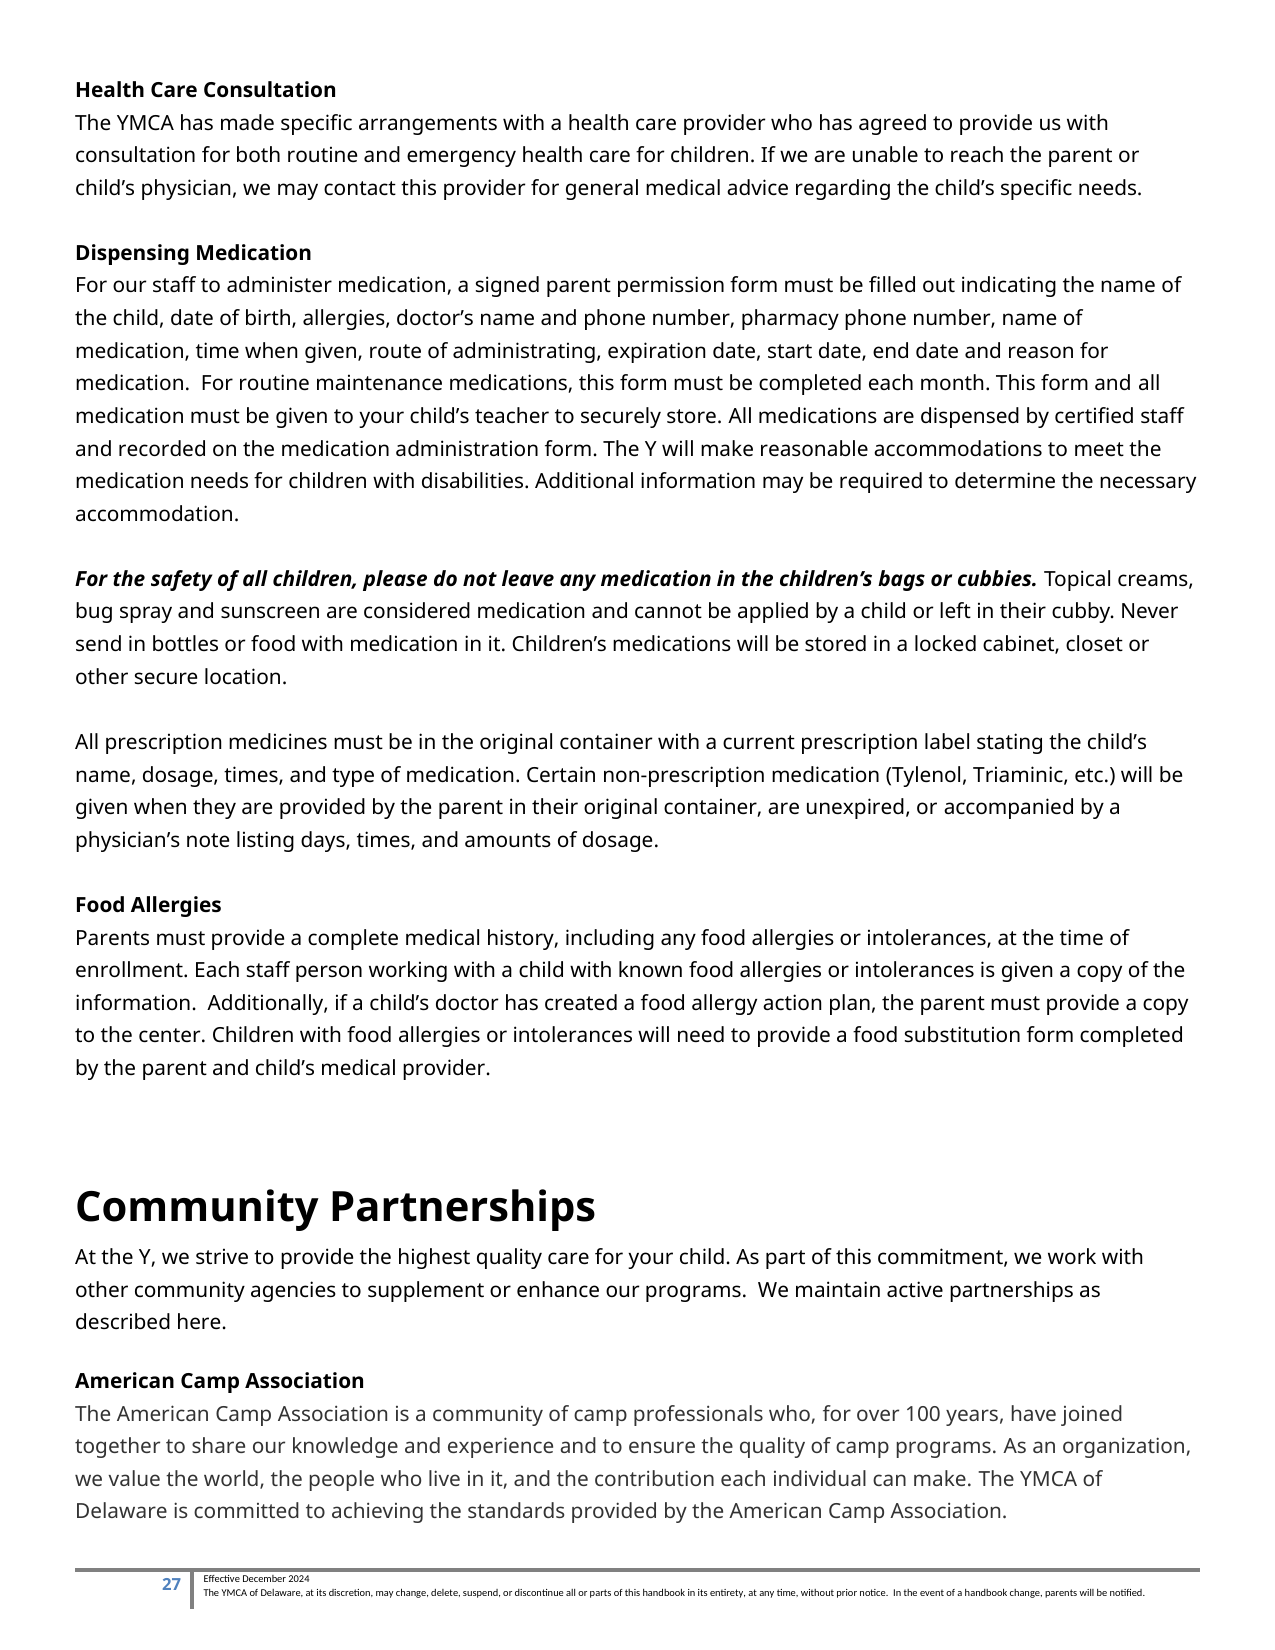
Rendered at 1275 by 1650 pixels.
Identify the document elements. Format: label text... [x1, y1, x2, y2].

subtitle Food Allergies [75, 890, 1200, 918]
text At the Y, we strive to provide the highest quality care for your child. As part of this commitment, we work with other community agencies to supplement or enhance our programs. We maintain active partnerships as described here. [75, 1242, 1200, 1336]
text The YMCA has made specific arrangements with a health care provider who has agreed to provide us with consultation for both routine and emergency health care for children. If we are unable to reach the parent or child’s physician, we may contact this provider for general medical advice regarding the child’s specific needs. [75, 108, 1200, 201]
subtitle Dispensing Medication [75, 238, 1200, 266]
text Parents must provide a complete medical history, including any food allergies or intolerances, at the time of enrollment. Each staff person working with a child with known food allergies or intolerances is given a copy of the information. Additionally, if a child’s doctor has created a food allergy action plan, the parent must provide a copy to the center. Children with food allergies or intolerances will need to provide a food substitution form completed by the parent and child’s medical provider. [75, 923, 1200, 1082]
text American Camp Association [75, 1366, 1200, 1394]
text For our staff to administer medication, a signed parent permission form must be filled out indicating the name of the child, date of birth, allergies, doctor’s name and phone number, pharmacy phone number, name of medication, time when given, route of administrating, expiration date, start date, end date and reason for medication. For routine maintenance medications, this form must be completed each month. This form and all medication must be given to your child’s teacher to securely store. All medications are dispensed by certified staff and recorded on the medication administration form. The Y will make reasonable accommodations to meet the medication needs for children with disabilities. Additional information may be required to determine the necessary accommodation. [75, 271, 1200, 527]
text Community Partnerships [75, 1177, 1200, 1234]
subtitle Health Care Consultation [75, 75, 1200, 103]
text The American Camp Association is a community of camp professionals who, for over 100 years, have joined together to share our knowledge and experience and to ensure the quality of camp programs. As an organization, we value the world, the people who live in it, and the contribution each individual can make. The YMCA of Delaware is committed to achieving the standards provided by the American Camp Association. [75, 1399, 1200, 1525]
text All prescription medicines must be in the original container with a current prescription label stating the child’s name, dosage, times, and type of medication. Certain non-prescription medication (Tylenol, Triaminic, etc.) will be given when they are provided by the parent in their original container, are unexpired, or accompanied by a physician’s note listing days, times, and amounts of dosage. [75, 727, 1200, 853]
subtitle For the safety of all children, please do not leave any medication in the children’s bags or cubbies. Topical creams, bug spray and sunscreen are considered medication and cannot be applied by a child or left in their cubby. Never send in bottles or food with medication in it. Children’s medications will be stored in a locked cabinet, closet or other secure location. [75, 564, 1200, 690]
